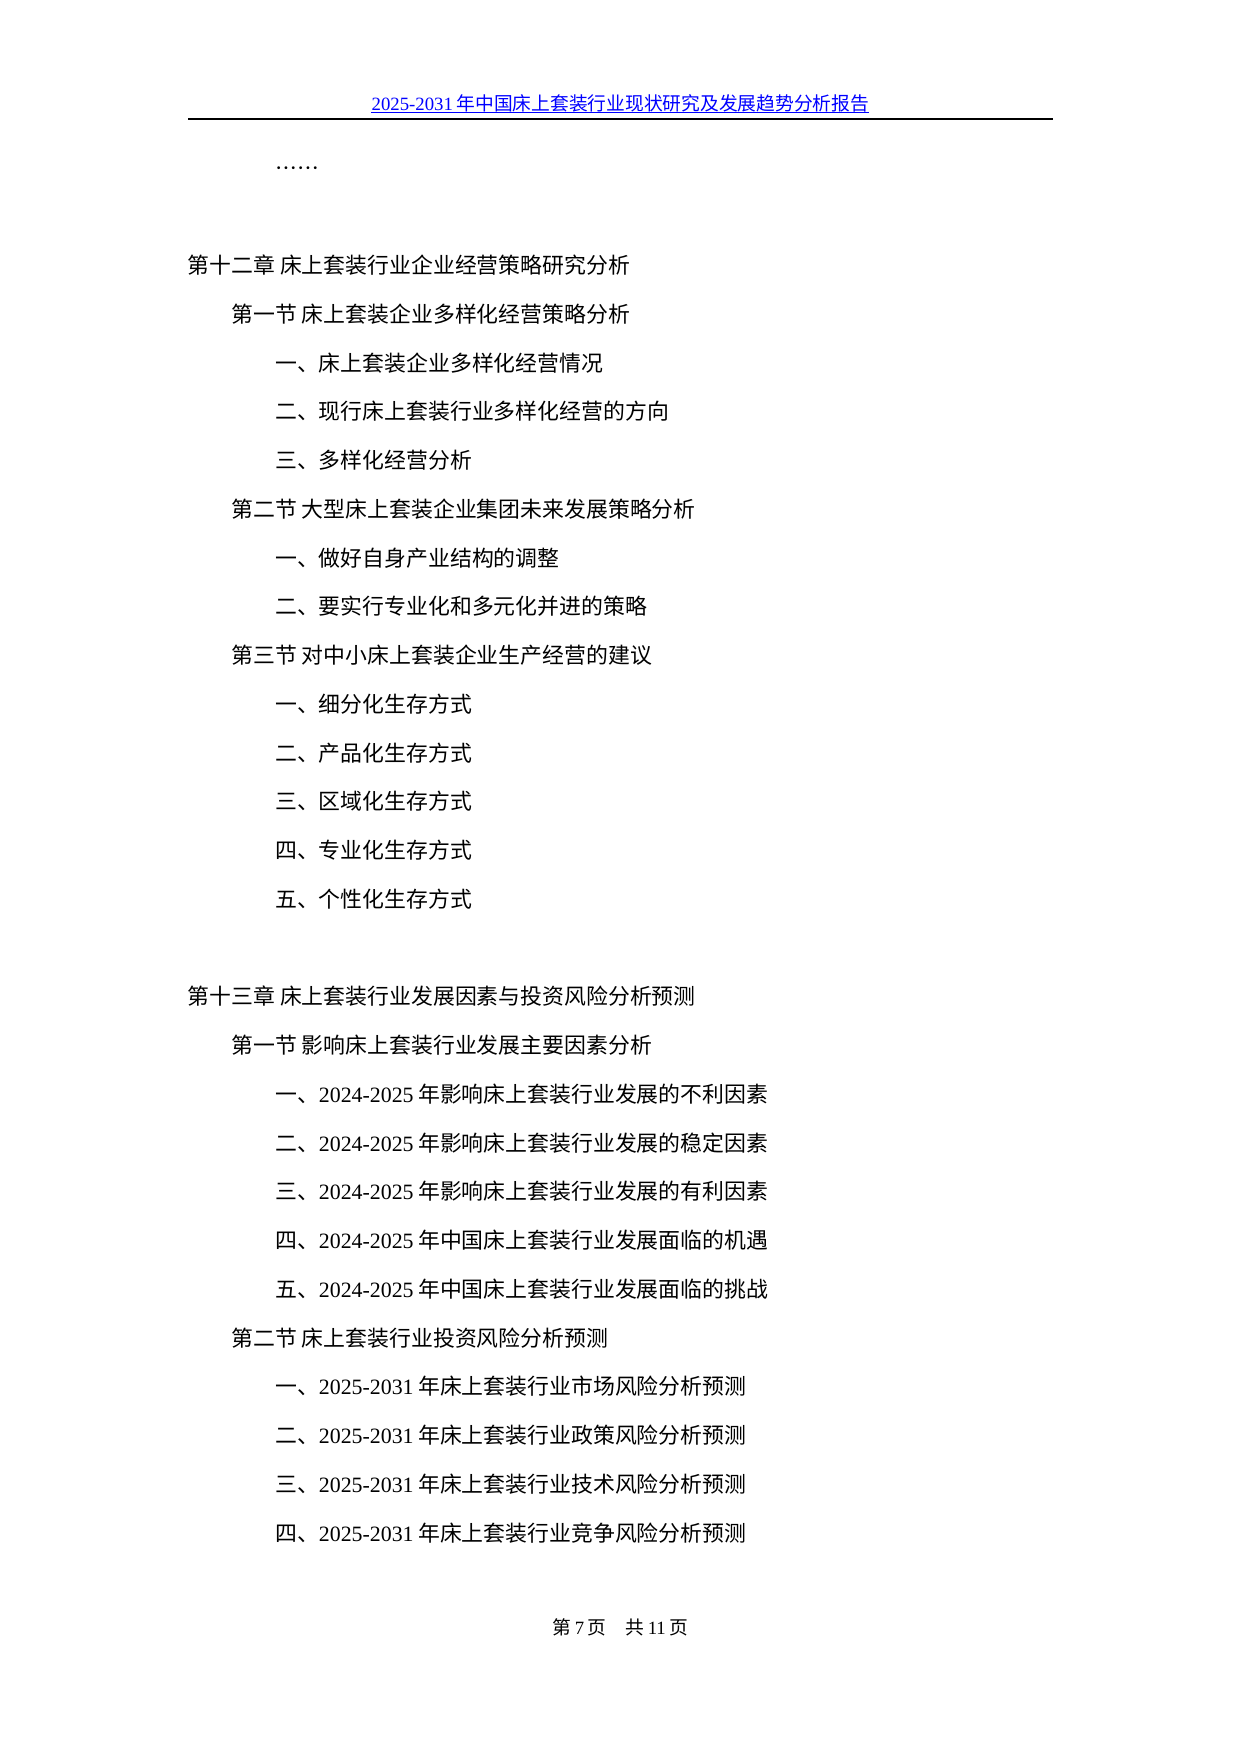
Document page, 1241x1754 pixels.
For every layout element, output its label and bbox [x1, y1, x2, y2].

text [187, 150, 1053, 1548]
